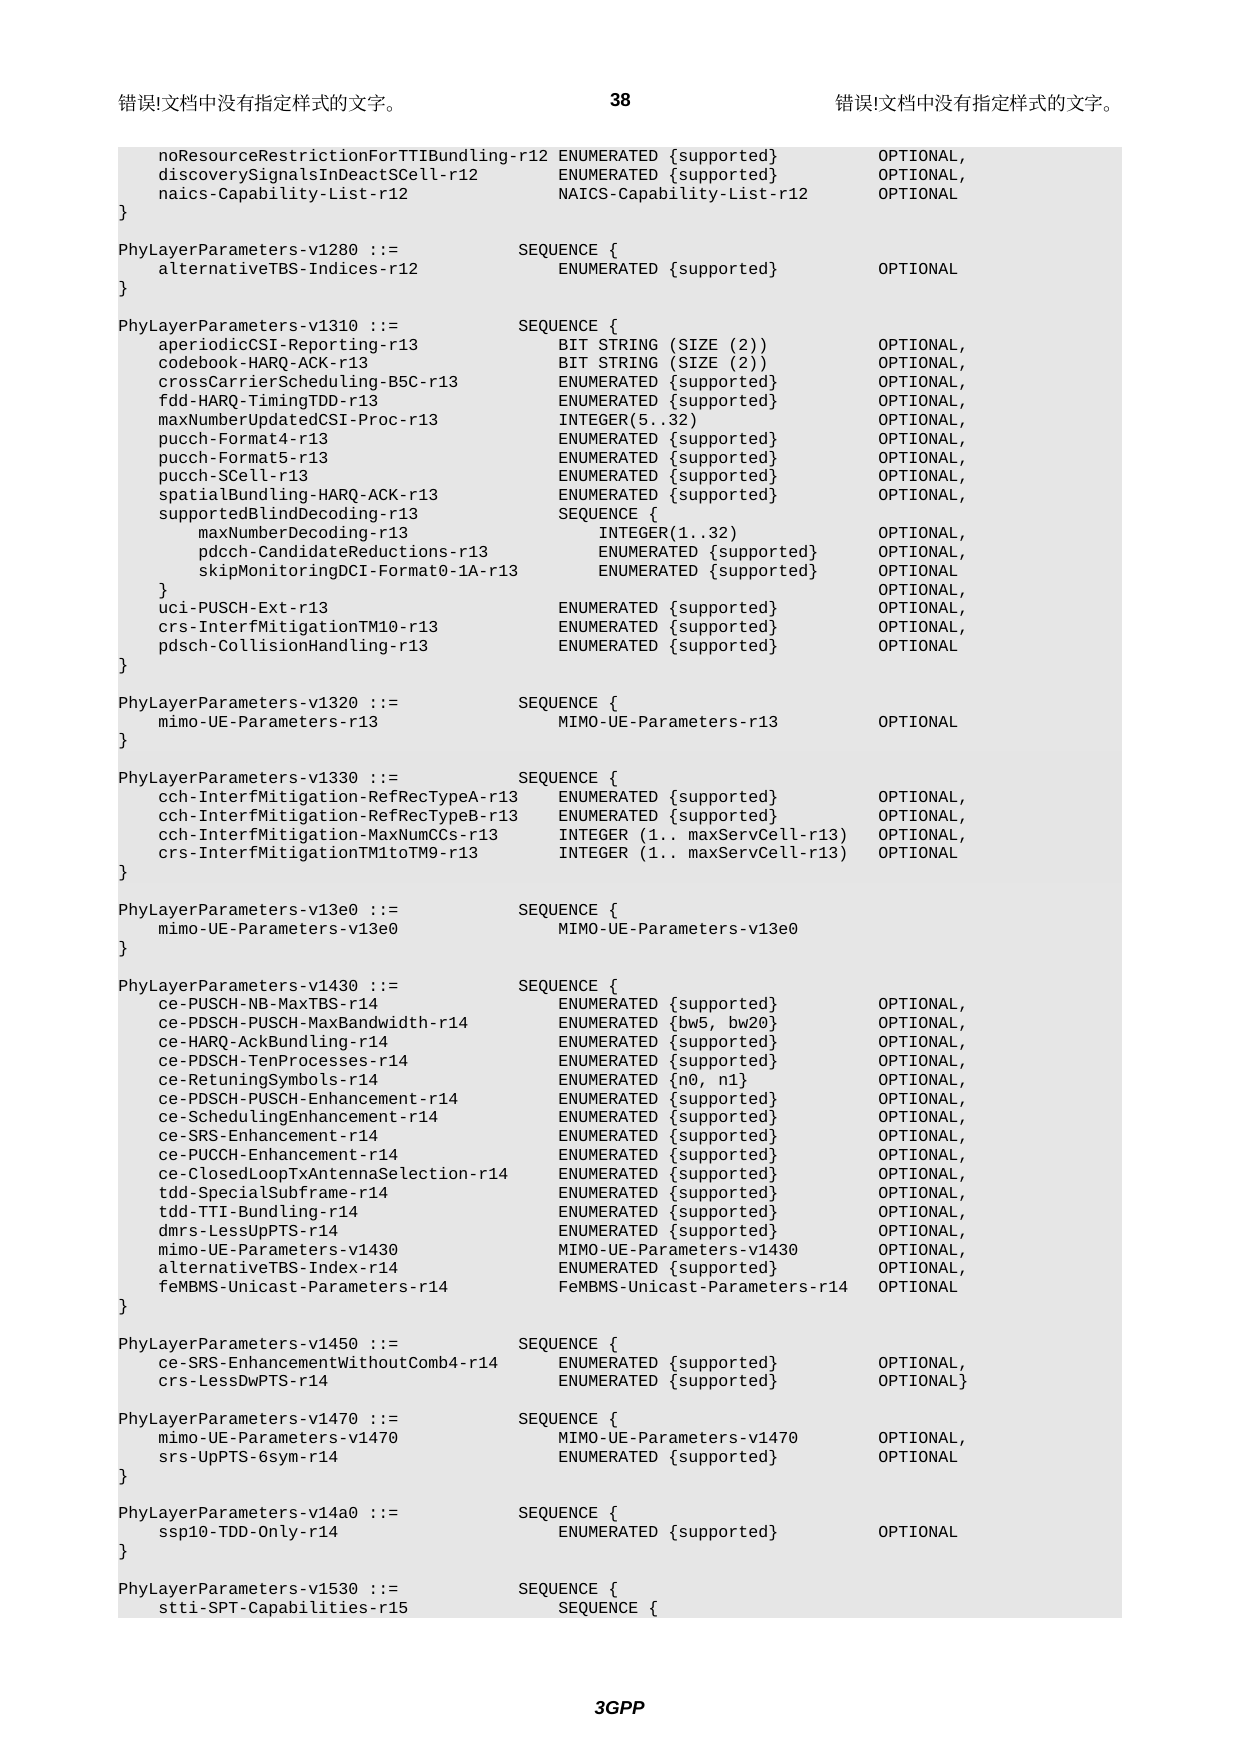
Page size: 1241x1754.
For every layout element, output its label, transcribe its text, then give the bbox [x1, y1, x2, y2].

text uci-PUSCH-Ext-r13 ENUMERATED {supported} OPTIONAL, [118, 600, 1122, 619]
text crs-InterfMitigationTM1toTM9-r13 INTEGER (1.. maxServCell-r13) OPTIONAL [118, 845, 1122, 864]
text skipMonitoringDCI-Format0-1A-r13 ENUMERATED {supported} OPTIONAL [118, 562, 1122, 581]
text PhyLayerParameters-v13e0 ::= SEQUENCE { [118, 902, 1122, 921]
text pdcch-CandidateReductions-r13 ENUMERATED {supported} OPTIONAL, [118, 543, 1122, 562]
text pucch-Format4-r13 ENUMERATED {supported} OPTIONAL, [118, 430, 1122, 449]
text feMBMS-Unicast-Parameters-r14 FeMBMS-Unicast-Parameters-r14 OPTIONAL [118, 1279, 1122, 1298]
text fdd-HARQ-TimingTDD-r13 ENUMERATED {supported} OPTIONAL, [118, 393, 1122, 411]
text PhyLayerParameters-v1320 ::= SEQUENCE { [118, 694, 1122, 713]
text } [118, 204, 1122, 223]
text spatialBundling-HARQ-ACK-r13 ENUMERATED {supported} OPTIONAL, [118, 487, 1122, 506]
text crs-InterfMitigationTM10-r13 ENUMERATED {supported} OPTIONAL, [118, 619, 1122, 638]
text } OPTIONAL, [118, 581, 1122, 600]
text ce-PDSCH-PUSCH-MaxBandwidth-r14 ENUMERATED {bw5, bw20} OPTIONAL, [118, 1015, 1122, 1034]
text mimo-UE-Parameters-v13e0 MIMO-UE-Parameters-v13e0 [118, 921, 1122, 939]
text pucch-SCell-r13 ENUMERATED {supported} OPTIONAL, [118, 468, 1122, 487]
text PhyLayerParameters-v14a0 ::= SEQUENCE { [118, 1505, 1122, 1524]
text alternativeTBS-Indices-r12 ENUMERATED {supported} OPTIONAL [118, 261, 1122, 279]
text } [118, 1298, 1122, 1316]
text ce-SchedulingEnhancement-r14 ENUMERATED {supported} OPTIONAL, [118, 1109, 1122, 1128]
text noResourceRestrictionForTTIBundling-r12 ENUMERATED {supported} OPTIONAL, [118, 147, 1122, 166]
text aperiodicCSI-Reporting-r13 BIT STRING (SIZE (2)) OPTIONAL, [118, 336, 1122, 355]
text PhyLayerParameters-v1280 ::= SEQUENCE { [118, 242, 1122, 261]
text srs-UpPTS-6sym-r14 ENUMERATED {supported} OPTIONAL [118, 1448, 1122, 1467]
text supportedBlindDecoding-r13 SEQUENCE { [118, 506, 1122, 524]
text } [118, 732, 1122, 751]
text } [118, 657, 1122, 675]
text PhyLayerParameters-v1530 ::= SEQUENCE { [118, 1580, 1122, 1599]
text discoverySignalsInDeactSCell-r12 ENUMERATED {supported} OPTIONAL, [118, 166, 1122, 185]
text mimo-UE-Parameters-v1430 MIMO-UE-Parameters-v1430 OPTIONAL, [118, 1241, 1122, 1260]
text ce-SRS-EnhancementWithoutComb4-r14 ENUMERATED {supported} OPTIONAL, [118, 1354, 1122, 1373]
text ce-PDSCH-TenProcesses-r14 ENUMERATED {supported} OPTIONAL, [118, 1052, 1122, 1071]
text PhyLayerParameters-v1430 ::= SEQUENCE { [118, 977, 1122, 996]
text ce-SRS-Enhancement-r14 ENUMERATED {supported} OPTIONAL, [118, 1128, 1122, 1147]
text ce-PUSCH-NB-MaxTBS-r14 ENUMERATED {supported} OPTIONAL, [118, 996, 1122, 1015]
text maxNumberUpdatedCSI-Proc-r13 INTEGER(5..32) OPTIONAL, [118, 411, 1122, 430]
text } [118, 279, 1122, 298]
text alternativeTBS-Index-r14 ENUMERATED {supported} OPTIONAL, [118, 1260, 1122, 1279]
text ce-RetuningSymbols-r14 ENUMERATED {n0, n1} OPTIONAL, [118, 1071, 1122, 1090]
text PhyLayerParameters-v1330 ::= SEQUENCE { [118, 770, 1122, 788]
text ce-ClosedLoopTxAntennaSelection-r14 ENUMERATED {supported} OPTIONAL, [118, 1166, 1122, 1184]
text cch-InterfMitigation-RefRecTypeA-r13 ENUMERATED {supported} OPTIONAL, [118, 788, 1122, 807]
text crossCarrierScheduling-B5C-r13 ENUMERATED {supported} OPTIONAL, [118, 374, 1122, 393]
text } [118, 864, 1122, 883]
text ce-HARQ-AckBundling-r14 ENUMERATED {supported} OPTIONAL, [118, 1034, 1122, 1052]
text ce-PUCCH-Enhancement-r14 ENUMERATED {supported} OPTIONAL, [118, 1147, 1122, 1166]
text tdd-SpecialSubframe-r14 ENUMERATED {supported} OPTIONAL, [118, 1184, 1122, 1203]
text } [118, 939, 1122, 958]
text PhyLayerParameters-v1450 ::= SEQUENCE { [118, 1335, 1122, 1354]
text stti-SPT-Capabilities-r15 SEQUENCE { [118, 1599, 1122, 1618]
text pucch-Format5-r13 ENUMERATED {supported} OPTIONAL, [118, 449, 1122, 468]
text codebook-HARQ-ACK-r13 BIT STRING (SIZE (2)) OPTIONAL, [118, 355, 1122, 374]
text mimo-UE-Parameters-v1470 MIMO-UE-Parameters-v1470 OPTIONAL, [118, 1429, 1122, 1448]
text dmrs-LessUpPTS-r14 ENUMERATED {supported} OPTIONAL, [118, 1222, 1122, 1241]
text tdd-TTI-Bundling-r14 ENUMERATED {supported} OPTIONAL, [118, 1203, 1122, 1222]
text PhyLayerParameters-v1470 ::= SEQUENCE { [118, 1411, 1122, 1429]
text cch-InterfMitigation-MaxNumCCs-r13 INTEGER (1.. maxServCell-r13) OPTIONAL, [118, 826, 1122, 845]
text mimo-UE-Parameters-r13 MIMO-UE-Parameters-r13 OPTIONAL [118, 713, 1122, 732]
text naics-Capability-List-r12 NAICS-Capability-List-r12 OPTIONAL [118, 185, 1122, 204]
text cch-InterfMitigation-RefRecTypeB-r13 ENUMERATED {supported} OPTIONAL, [118, 807, 1122, 826]
text maxNumberDecoding-r13 INTEGER(1..32) OPTIONAL, [118, 524, 1122, 543]
text crs-LessDwPTS-r14 ENUMERATED {supported} OPTIONAL} [118, 1373, 1122, 1392]
text } [118, 1467, 1122, 1486]
text PhyLayerParameters-v1310 ::= SEQUENCE { [118, 317, 1122, 336]
text } [118, 1543, 1122, 1562]
text pdsch-CollisionHandling-r13 ENUMERATED {supported} OPTIONAL [118, 638, 1122, 657]
text ce-PDSCH-PUSCH-Enhancement-r14 ENUMERATED {supported} OPTIONAL, [118, 1090, 1122, 1109]
text ssp10-TDD-Only-r14 ENUMERATED {supported} OPTIONAL [118, 1524, 1122, 1543]
